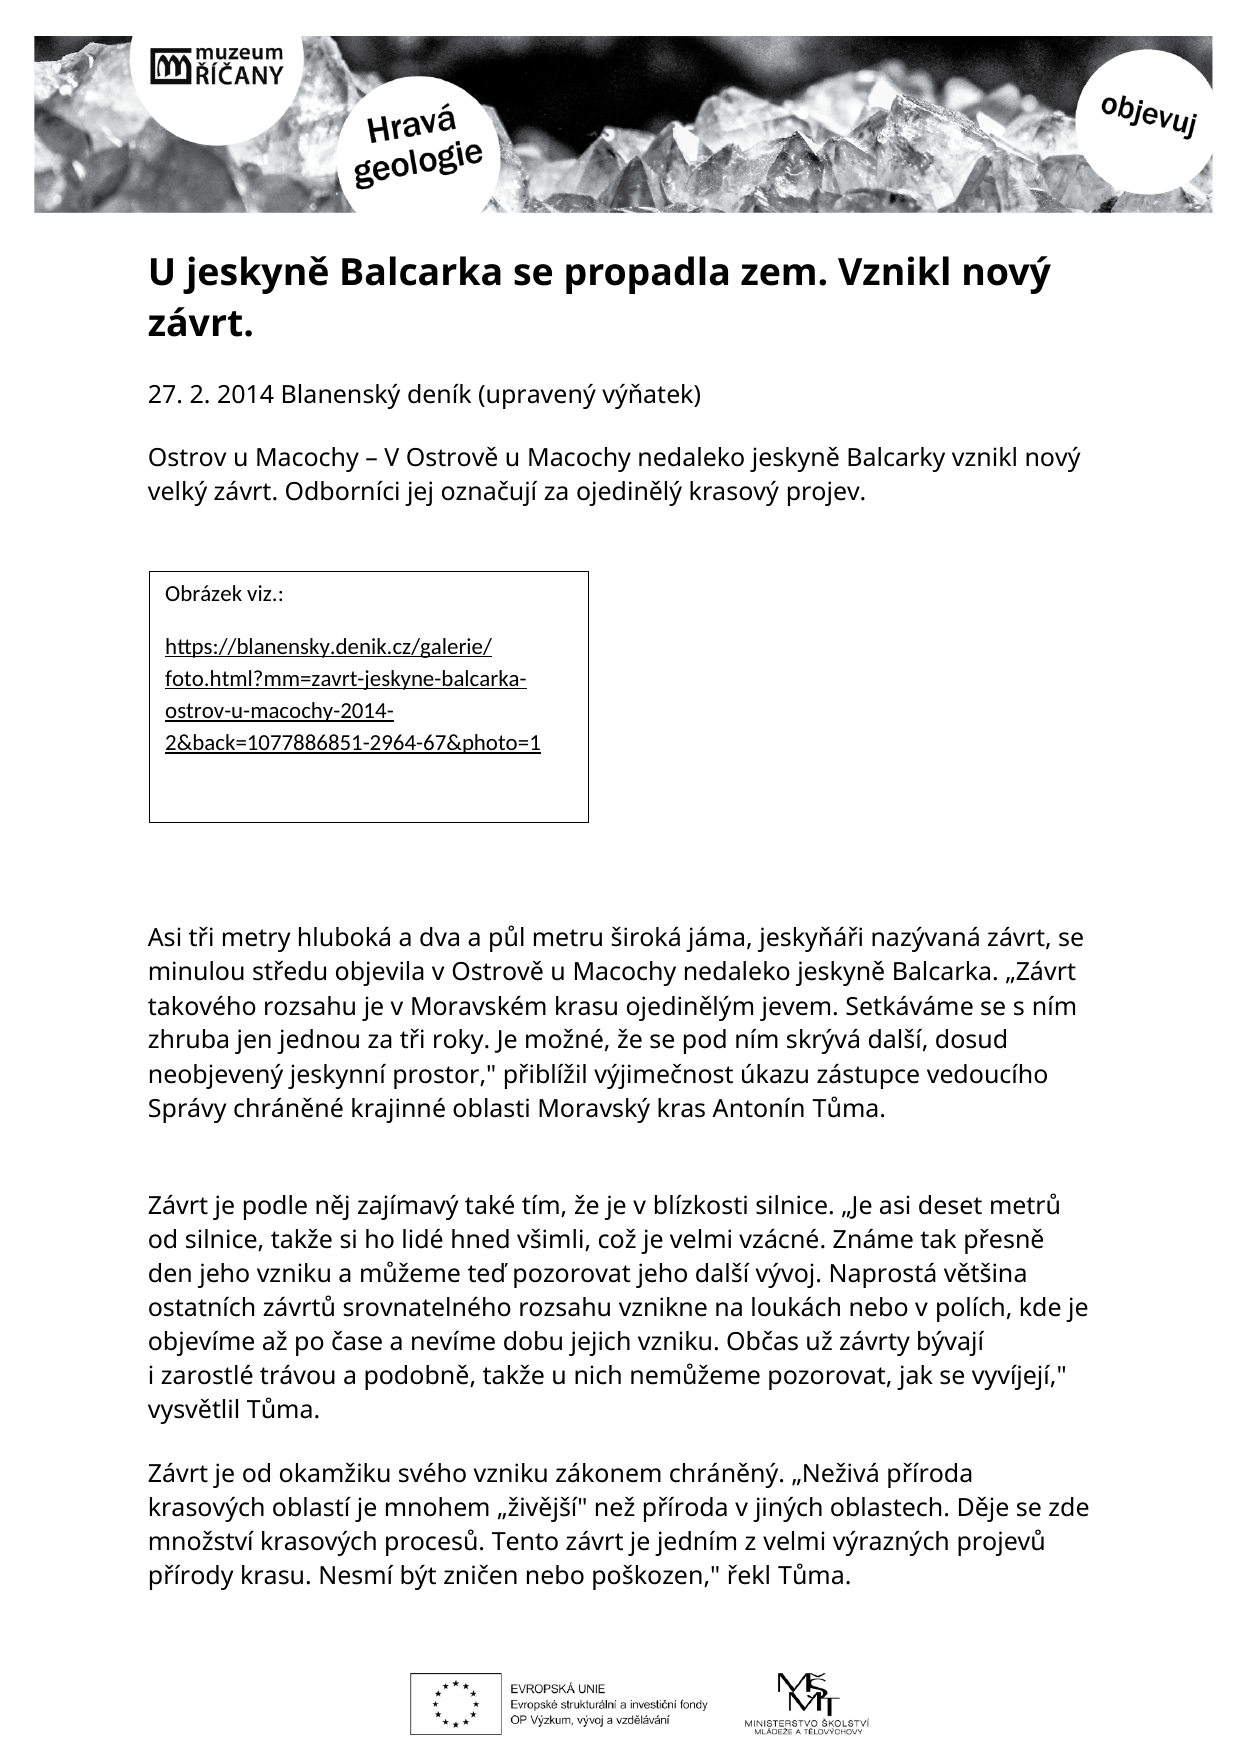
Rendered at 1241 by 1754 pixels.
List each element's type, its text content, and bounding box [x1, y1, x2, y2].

text Asi tři metry hluboká a dva a půl metru široká jáma, jeskyňáři nazývaná závrt, se minulou středu objevila v Ostrově u Macochy nedaleko jeskyně Balcarka. „Závrt takového rozsahu je v Moravském krasu ojedinělým jevem. Setkáváme se s ním zhruba jen jednou za tři roky. Je možné, že se pod ním skrývá další, dosud neobjevený jeskynní prostor," přiblížil výjimečnost úkazu zástupce vedoucího Správy chráněné krajinné oblasti Moravský kras Antonín Tůma. [148, 920, 1093, 1124]
picture [34, 36, 1213, 213]
text U jeskyně Balcarka se propadla zem. Vznikl nový závrt. [148, 245, 1093, 347]
text 27. 2. 2014 Blanenský deník (upravený výňatek) [148, 376, 1093, 411]
text Závrt je podle něj zajímavý také tím, že je v blízkosti silnice. „Je asi deset metrů od silnice, takže si ho lidé hned všimli, což je velmi vzácné. Známe tak přesně den jeho vzniku a můžeme teď pozorovat jeho další vývoj. Naprostá většina ostatních závrtů srovnatelného rozsahu vznikne na loukách nebo v polích, kde je objevíme až po čase a nevíme dobu jejich vzniku. Občas už závrty bývají i zarostlé trávou a podobně, takže u nich nemůžeme pozorovat, jak se vyvíjejí," vysvětlil Tůma. [148, 1188, 1093, 1426]
text Ostrov u Macochy – V Ostrově u Macochy nedaleko jeskyně Balcarky vznikl nový velký závrt. Odborníci jej označují za ojedinělý krasový projev. [148, 440, 1093, 508]
text Závrt je od okamžiku svého vzniku zákonem chráněný. „Neživá příroda krasových oblastí je mnohem „živější" než příroda v jiných oblastech. Děje se zde množství krasových procesů. Tento závrt je jedním z velmi výrazných projevů přírody krasu. Nesmí být zničen nebo poškozen," řekl Tůma. [148, 1455, 1093, 1591]
picture [410, 1673, 871, 1735]
